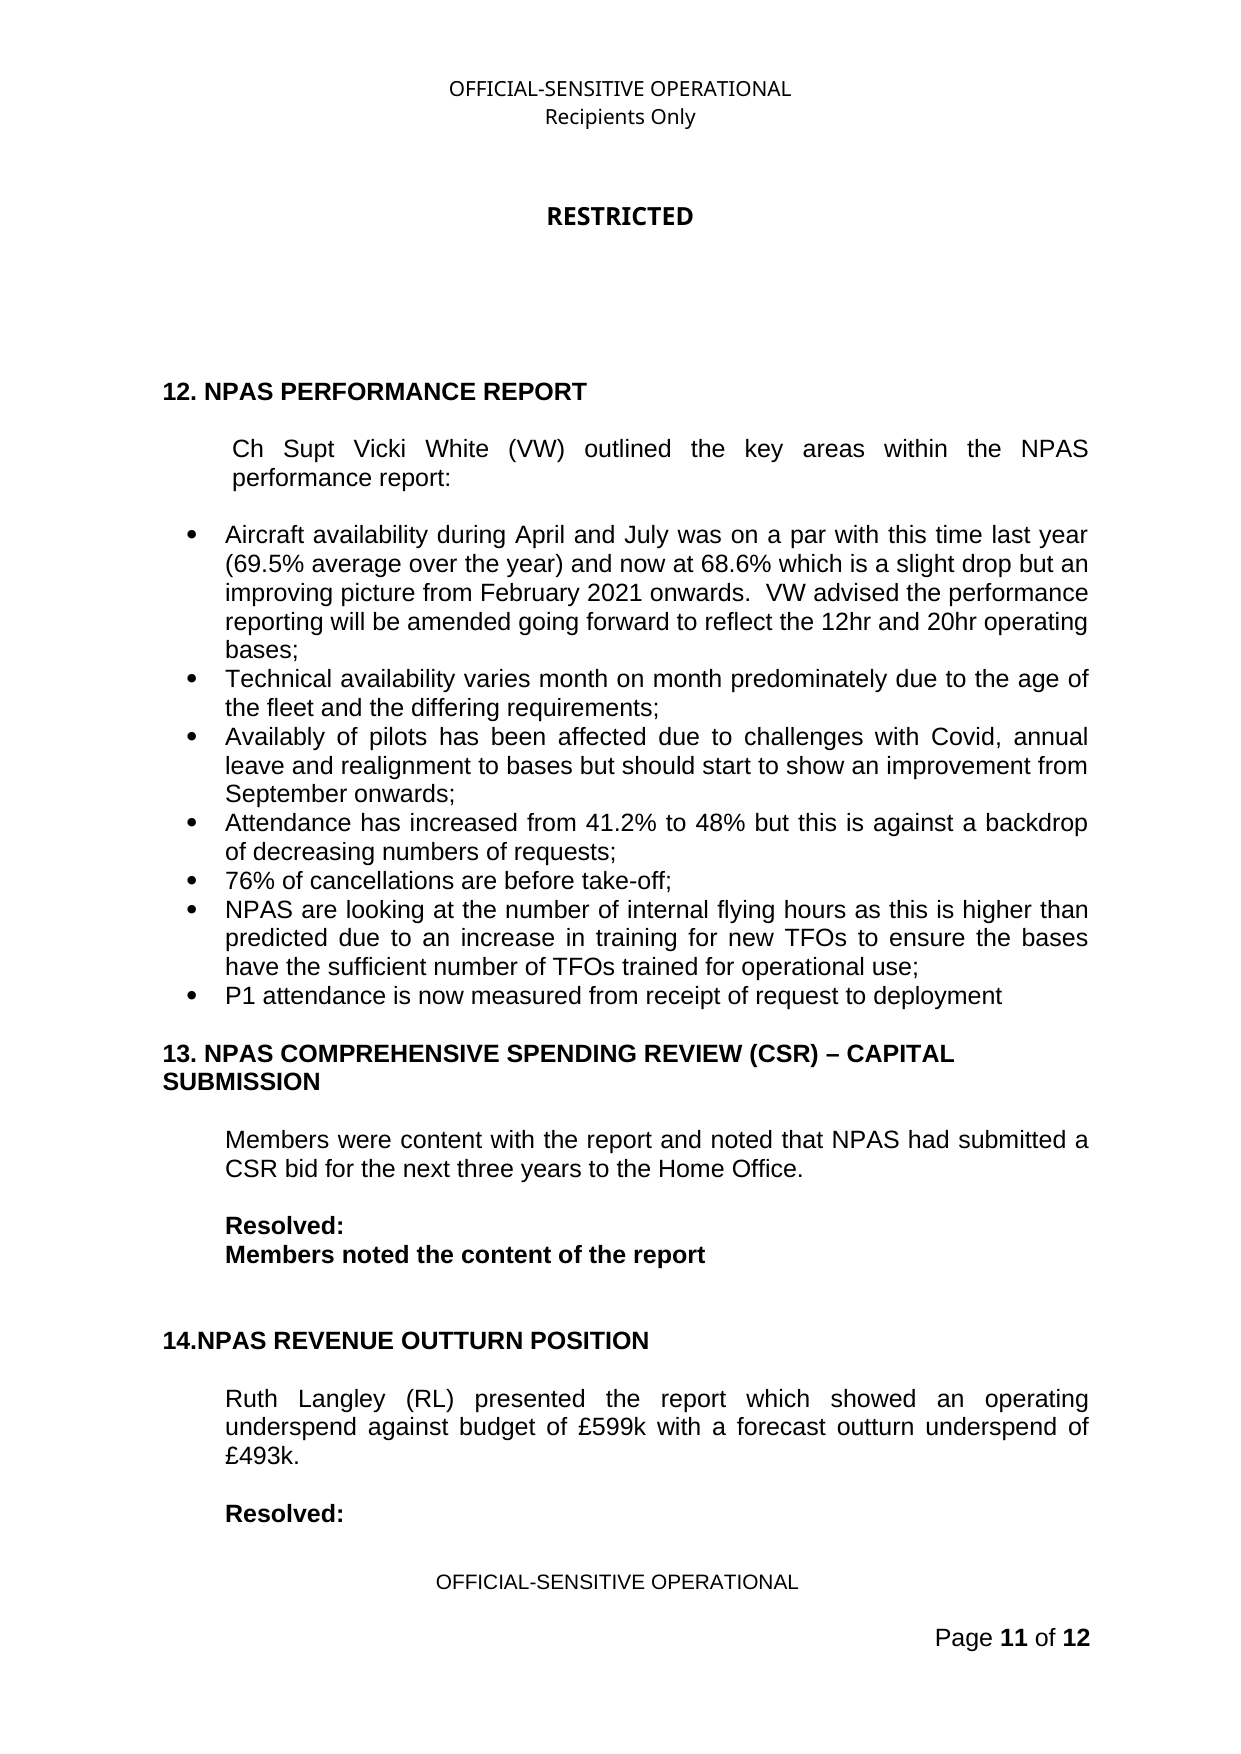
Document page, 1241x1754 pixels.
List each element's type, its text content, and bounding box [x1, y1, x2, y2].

subtitle 12. NPAS PERFORMANCE REPORT [162, 377, 1090, 405]
subtitle 14.NPAS REVENUE OUTTURN POSITION [162, 1326, 1090, 1355]
text Members noted the content of the report [225, 1240, 1090, 1268]
text Members were content with the report and noted that NPAS had submitted a CSR bid for the next three years to the Home Office. [225, 1125, 1090, 1182]
list 76% of cancellations are before take-off; [187, 866, 1090, 894]
subtitle 13. NPAS COMPREHENSIVE SPENDING REVIEW (CSR) – CAPITAL SUBMISSION [162, 1038, 1090, 1096]
text Ruth Langley (RL) presented the report which showed an operating underspend against budget of £599k with a forecast outturn underspend of £493k. [225, 1383, 1090, 1470]
text Resolved: [225, 1211, 1090, 1240]
list NPAS are looking at the number of internal flying hours as this is higher than predicted due to an increase in training for new TFOs to ensure the bases have the sufficient number of TFOs trained for operational use; [187, 894, 1090, 981]
list P1 attendance is now measured from receipt of request to deployment [187, 981, 1090, 1010]
list Technical availability varies month on month predominately due to the age of the fleet and the differing requirements; [187, 664, 1090, 722]
list Aircraft availability during April and July was on a par with this time last year (69.5% average over the year) and now at 68.6% which is a slight drop but an improving picture from February 2021 onwards. VW advised the performance reporting will be amended going forward to reflect the 12hr and 20hr operating bases; [187, 520, 1090, 664]
list Ch Supt Vicki White (VW) outlined the key areas within the NPAS performance report: [232, 434, 1090, 492]
list Availably of pilots has been affected due to challenges with Covid, annual leave and realignment to bases but should start to show an improvement from September onwards; [187, 722, 1090, 808]
text Resolved: [225, 1498, 1090, 1527]
list Attendance has increased from 41.2% to 48% but this is against a backdrop of decreasing numbers of requests; [187, 808, 1090, 866]
